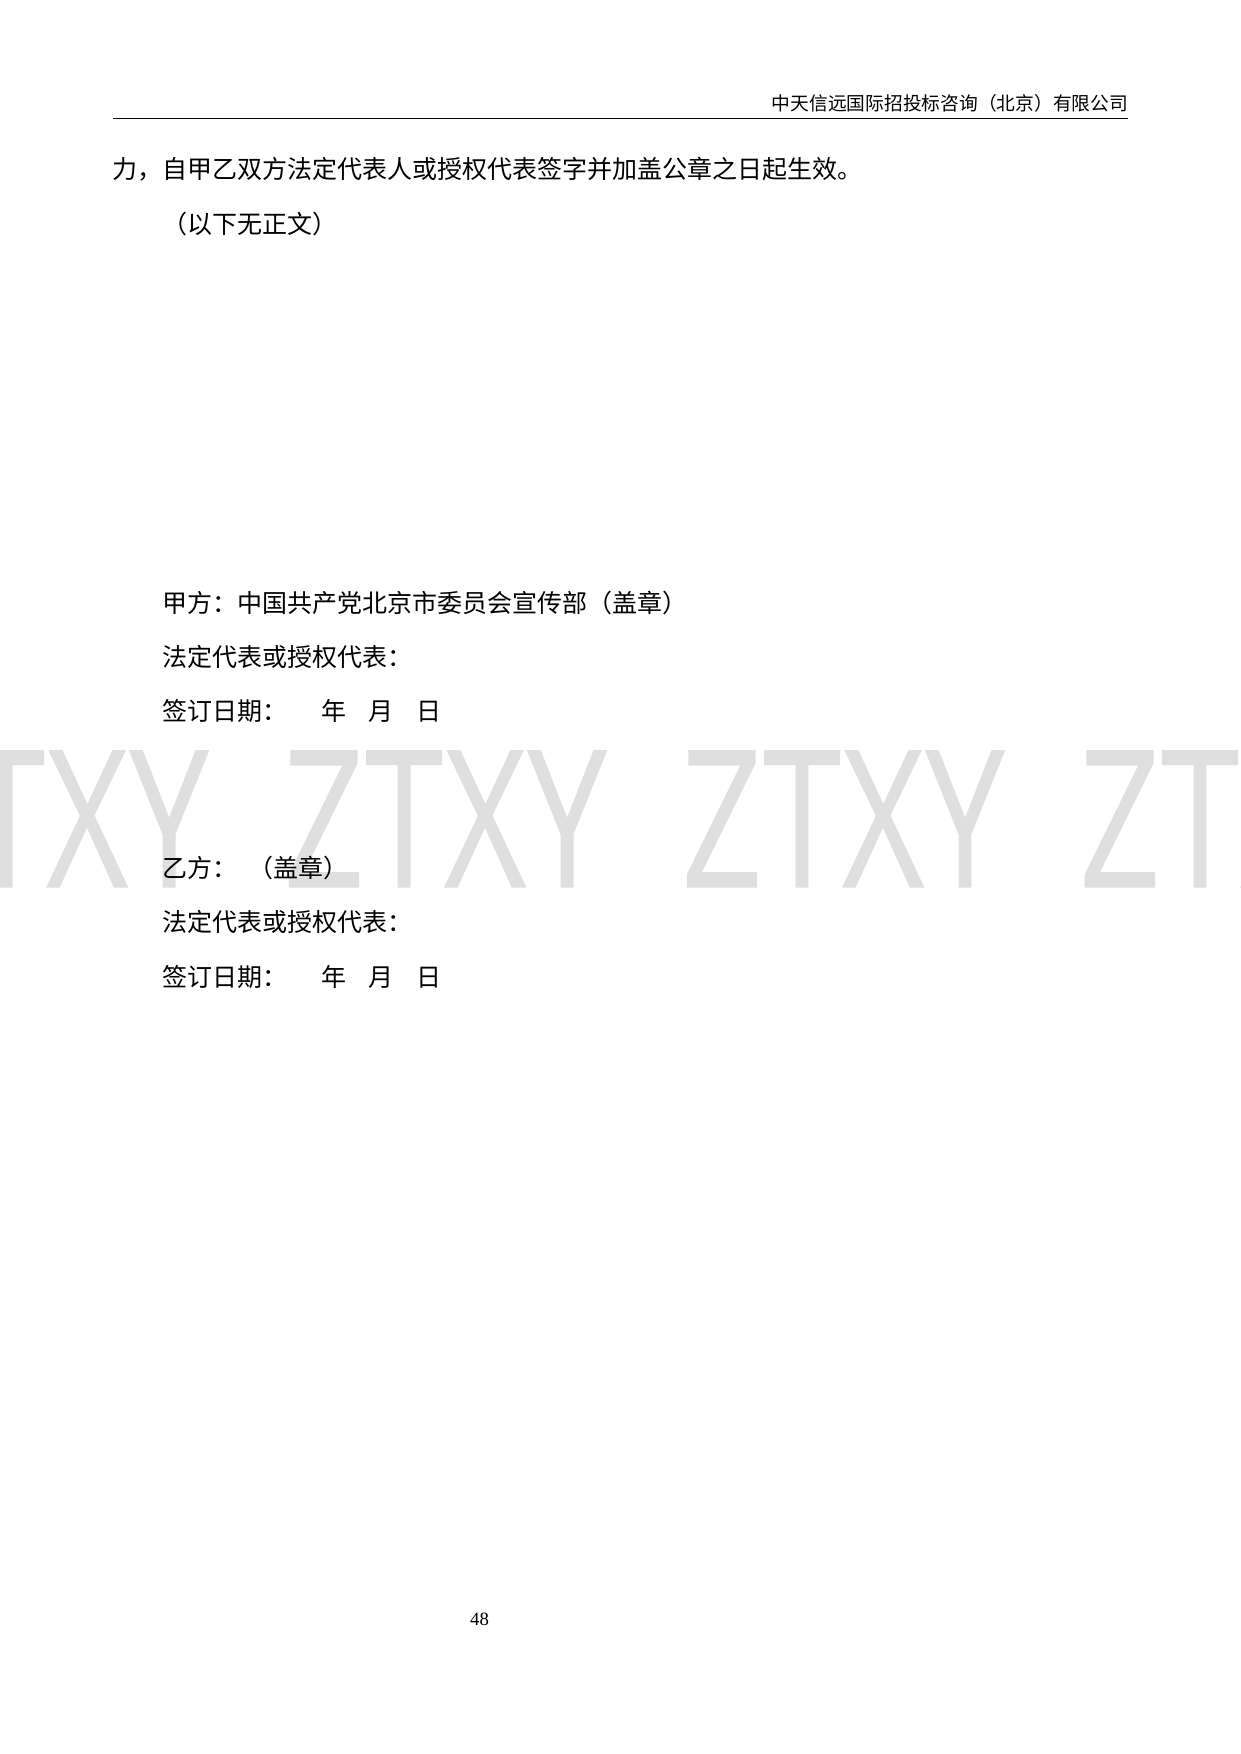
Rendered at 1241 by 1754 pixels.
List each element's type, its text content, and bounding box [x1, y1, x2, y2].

text 法定代表或授权代表： [112, 637, 1128, 674]
text 法定代表或授权代表： [112, 903, 1128, 939]
text 签订日期： 年 月 日 [112, 957, 1128, 993]
text 乙方： （盖章） [112, 848, 1128, 884]
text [112, 150, 1128, 186]
text （以下无正文） [112, 204, 1128, 241]
text 甲方：中国共产党北京市委员会宣传部（盖章） [112, 583, 1128, 619]
text 签订日期： 年 月 日 [112, 692, 1128, 728]
